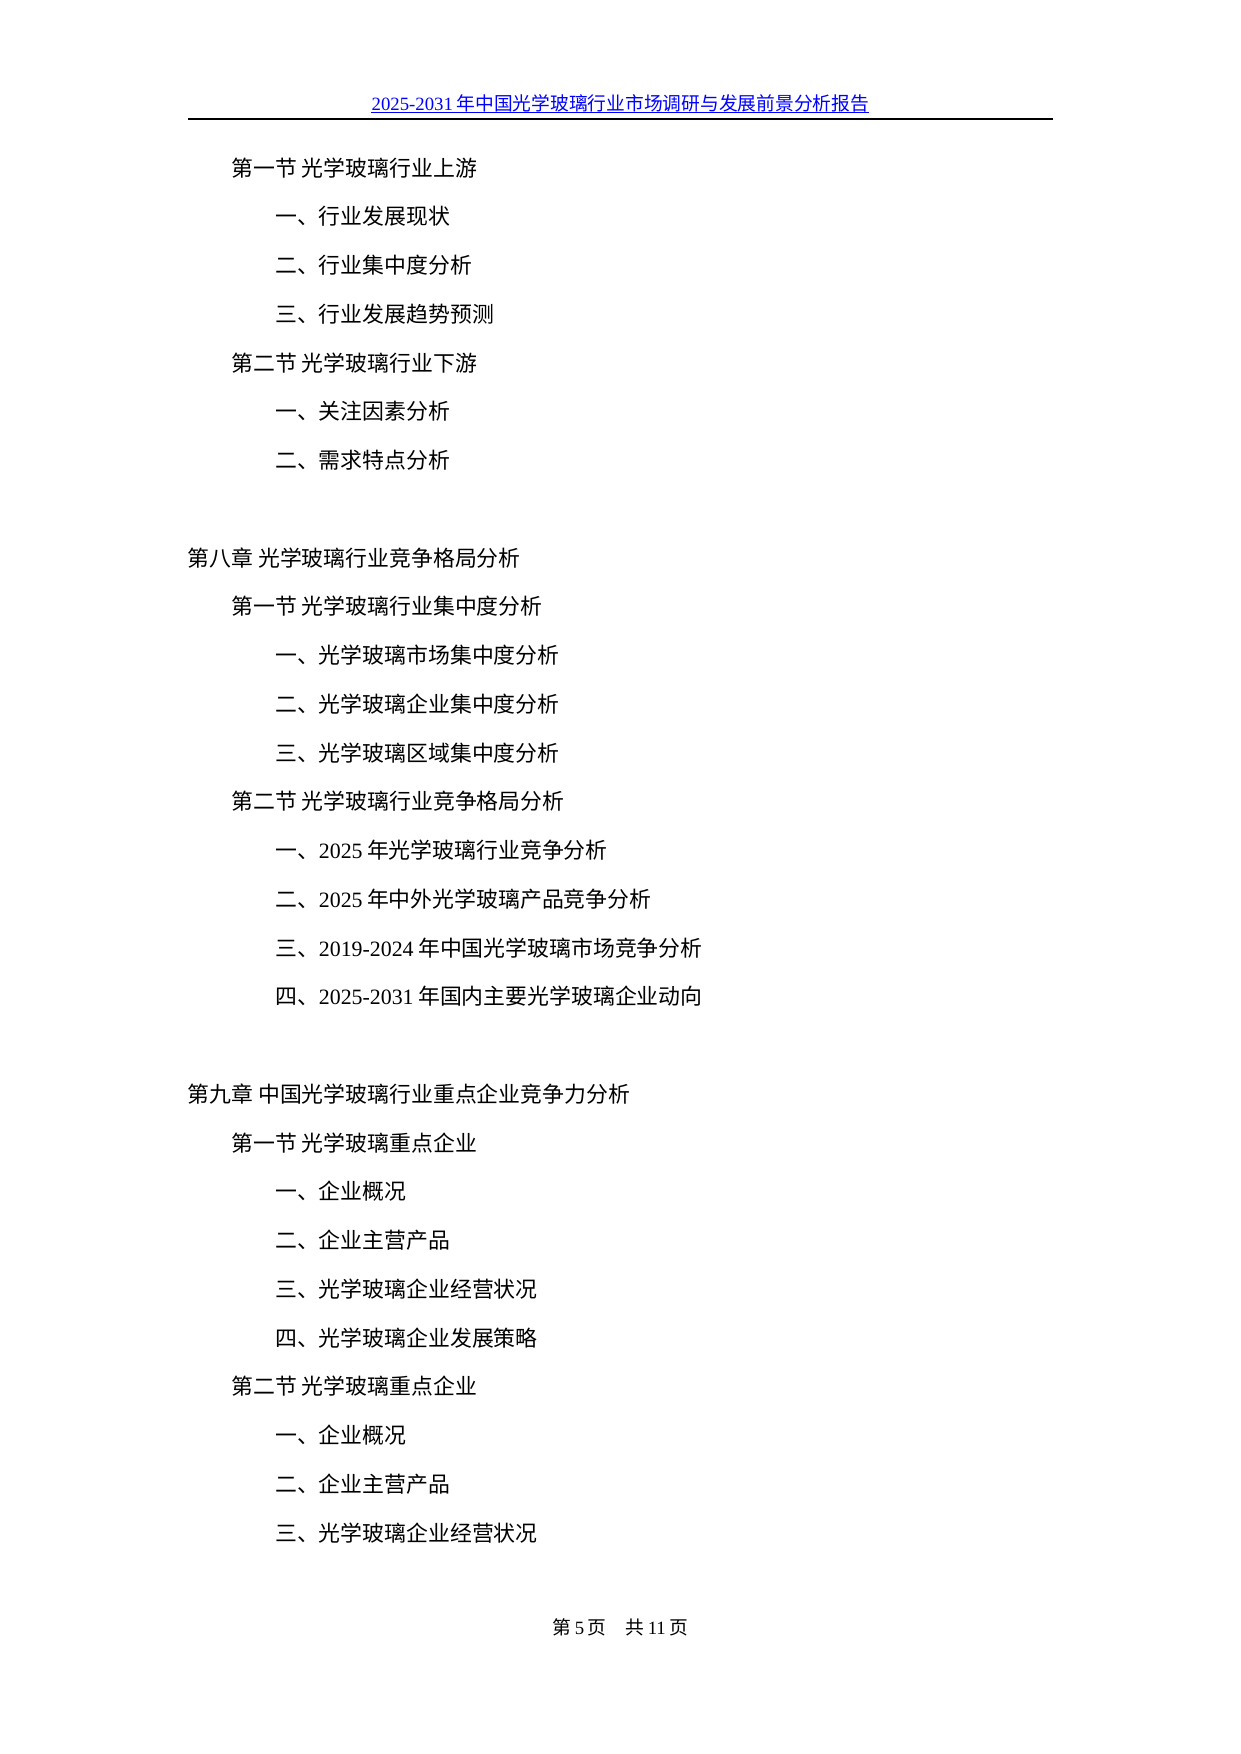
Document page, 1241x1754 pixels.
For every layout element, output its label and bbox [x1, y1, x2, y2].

text [187, 150, 1053, 1548]
